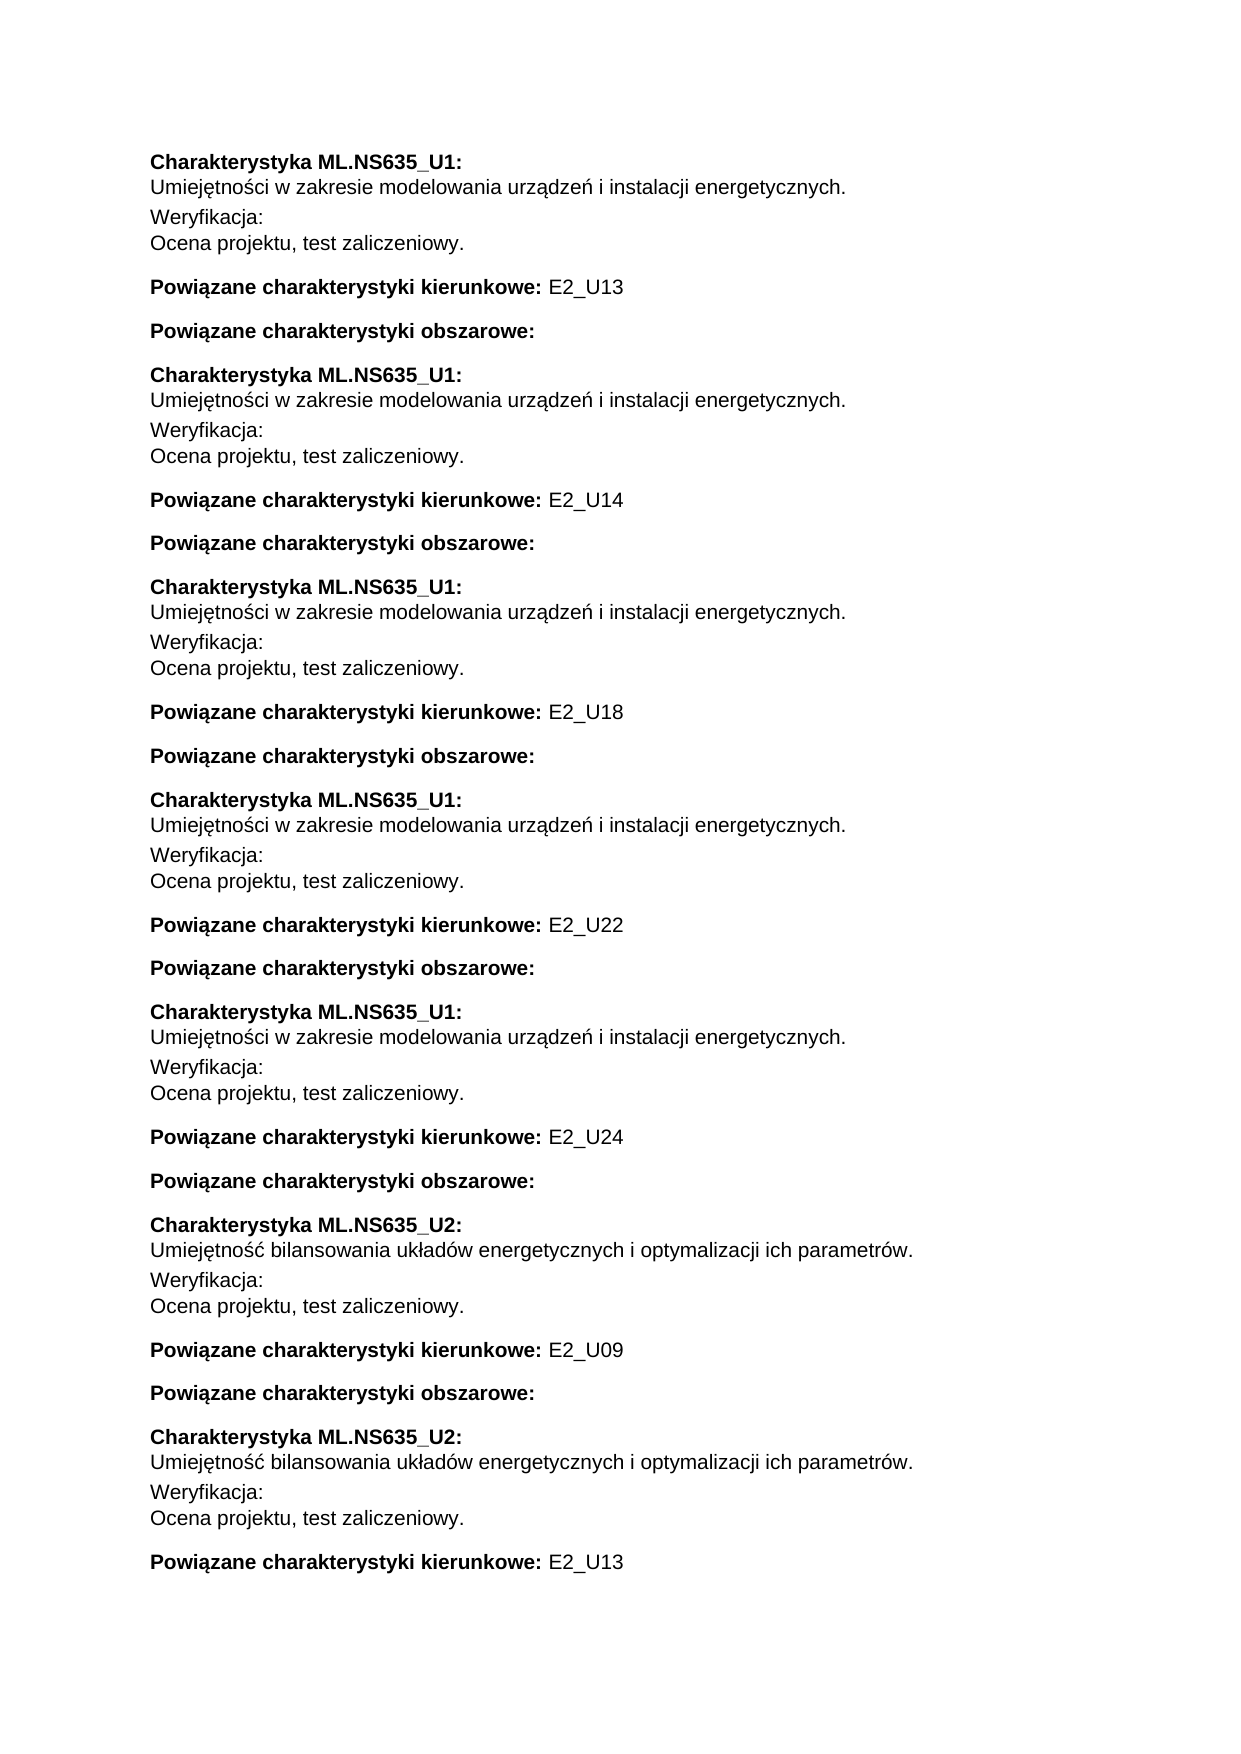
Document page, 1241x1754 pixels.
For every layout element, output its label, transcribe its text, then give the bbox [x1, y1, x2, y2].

text Powiązane charakterystyki obszarowe: [150, 319, 1090, 343]
text Powiązane charakterystyki obszarowe: [150, 531, 1090, 555]
text Powiązane charakterystyki obszarowe: [150, 744, 1090, 768]
text Ocena projektu, test zaliczeniowy. [150, 1081, 1090, 1105]
text Powiązane charakterystyki obszarowe: [150, 1381, 1090, 1405]
text Powiązane charakterystyki kierunkowe: E2_U09 [150, 1337, 1090, 1361]
text Charakterystyka ML.NS635_U1: [150, 787, 1090, 811]
text Charakterystyka ML.NS635_U1: [150, 362, 1090, 386]
text Weryfikacja: [150, 205, 1090, 229]
text Charakterystyka ML.NS635_U1: [150, 575, 1090, 599]
text Powiązane charakterystyki kierunkowe: E2_U18 [150, 700, 1090, 724]
text Umiejętności w zakresie modelowania urządzeń i instalacji energetycznych. [150, 812, 1090, 836]
text Powiązane charakterystyki kierunkowe: E2_U24 [150, 1125, 1090, 1149]
text Weryfikacja: [150, 630, 1090, 654]
text Charakterystyka ML.NS635_U2: [150, 1425, 1090, 1449]
text Umiejętności w zakresie modelowania urządzeń i instalacji energetycznych. [150, 387, 1090, 411]
text Umiejętności w zakresie modelowania urządzeń i instalacji energetycznych. [150, 175, 1090, 199]
text Ocena projektu, test zaliczeniowy. [150, 1294, 1090, 1318]
text Ocena projektu, test zaliczeniowy. [150, 656, 1090, 680]
text Charakterystyka ML.NS635_U1: [150, 150, 1090, 174]
text Umiejętność bilansowania układów energetycznych i optymalizacji ich parametrów. [150, 1450, 1090, 1474]
text Powiązane charakterystyki kierunkowe: E2_U13 [150, 1550, 1090, 1574]
text Weryfikacja: [150, 1480, 1090, 1504]
text Ocena projektu, test zaliczeniowy. [150, 869, 1090, 893]
text Powiązane charakterystyki obszarowe: [150, 1169, 1090, 1193]
text Weryfikacja: [150, 1268, 1090, 1292]
text Umiejętność bilansowania układów energetycznych i optymalizacji ich parametrów. [150, 1237, 1090, 1261]
text Ocena projektu, test zaliczeniowy. [150, 1506, 1090, 1530]
text Weryfikacja: [150, 1055, 1090, 1079]
text Powiązane charakterystyki kierunkowe: E2_U14 [150, 487, 1090, 511]
text Charakterystyka ML.NS635_U1: [150, 1000, 1090, 1024]
text Umiejętności w zakresie modelowania urządzeń i instalacji energetycznych. [150, 600, 1090, 624]
text Powiązane charakterystyki obszarowe: [150, 956, 1090, 980]
text Weryfikacja: [150, 843, 1090, 867]
text Powiązane charakterystyki kierunkowe: E2_U13 [150, 275, 1090, 299]
text Ocena projektu, test zaliczeniowy. [150, 444, 1090, 468]
text Ocena projektu, test zaliczeniowy. [150, 231, 1090, 255]
text Powiązane charakterystyki kierunkowe: E2_U22 [150, 912, 1090, 936]
text Charakterystyka ML.NS635_U2: [150, 1212, 1090, 1236]
text Weryfikacja: [150, 418, 1090, 442]
text Umiejętności w zakresie modelowania urządzeń i instalacji energetycznych. [150, 1025, 1090, 1049]
